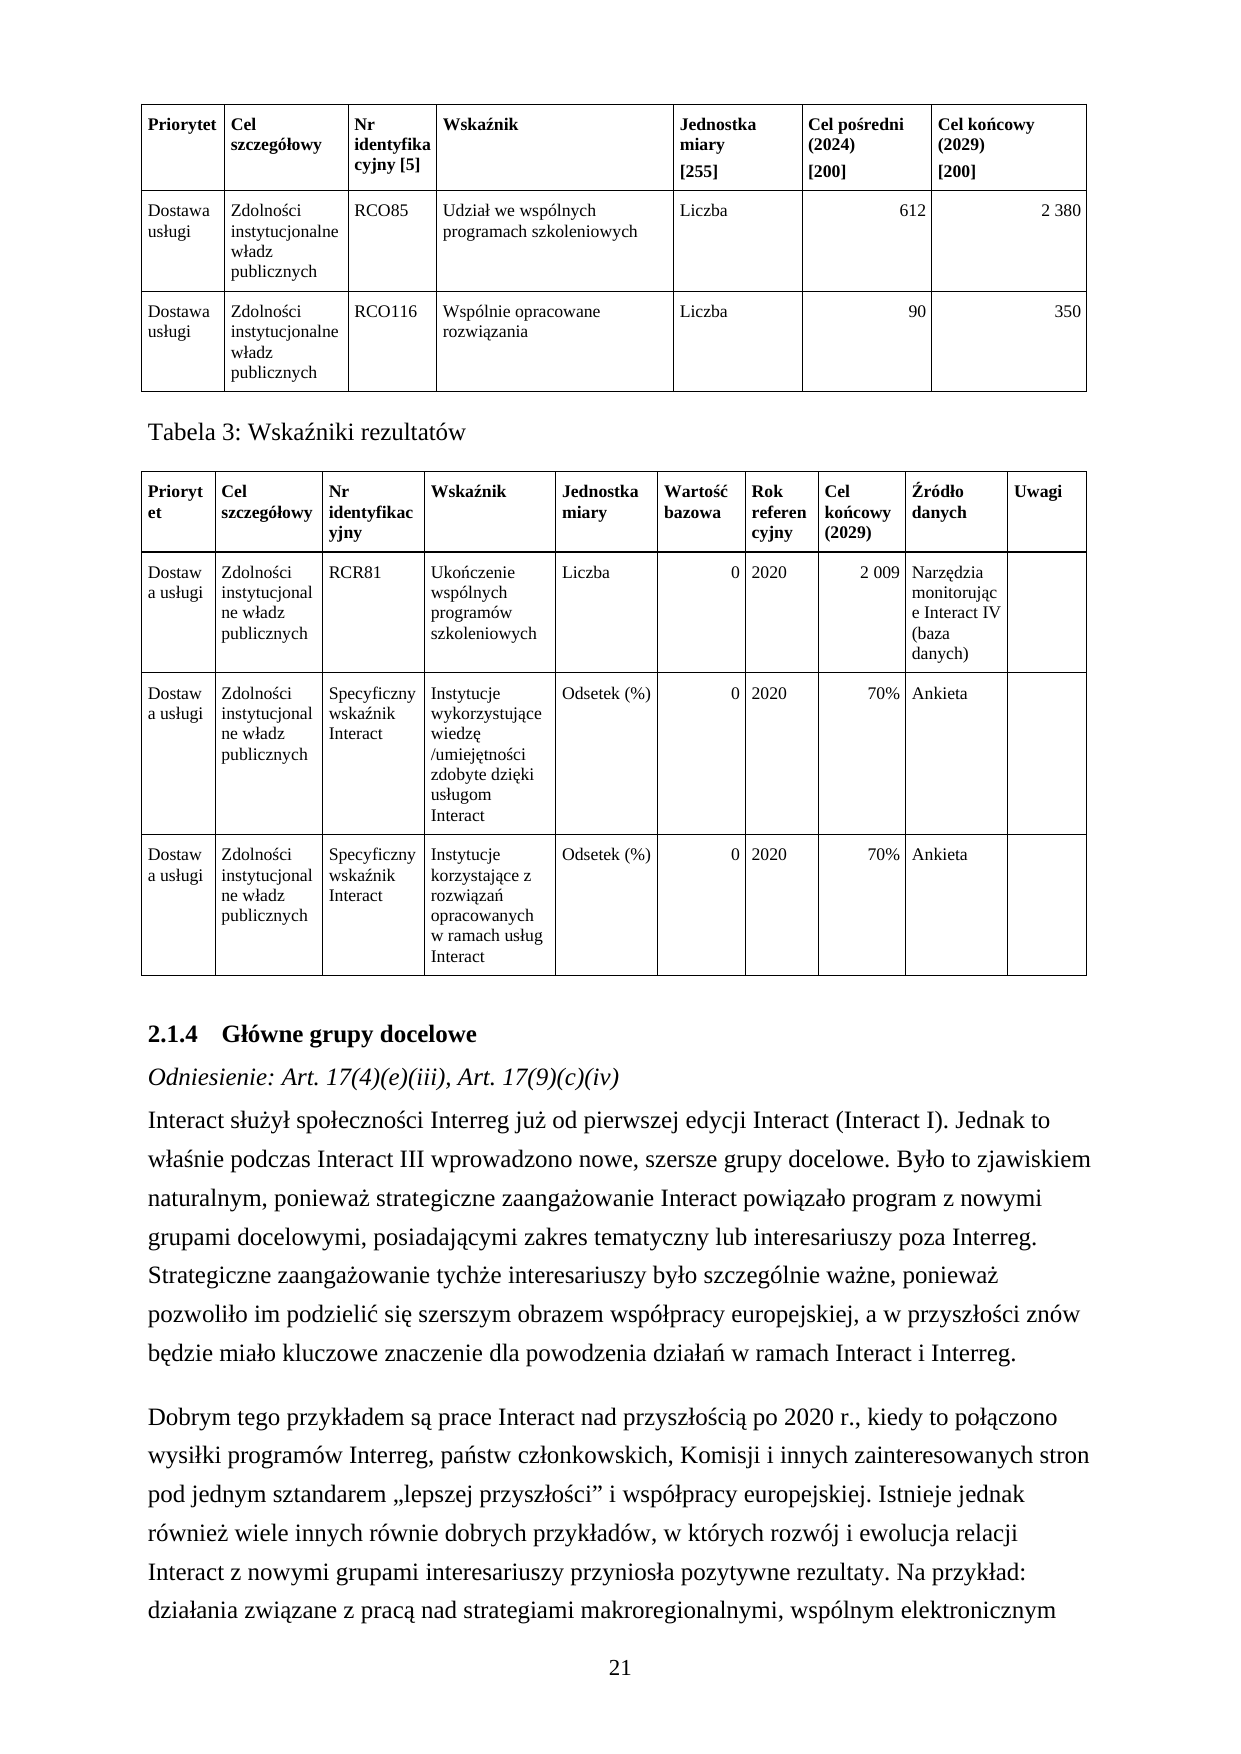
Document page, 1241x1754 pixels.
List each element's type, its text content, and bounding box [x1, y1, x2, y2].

table_header Cel końcowy (2029) [819, 472, 905, 551]
table_cell 2 380 [932, 191, 1086, 291]
table_header Cel pośredni (2024) [200] [803, 105, 931, 190]
table_header Wartość bazowa [658, 472, 745, 551]
table_cell Narzędzia monitorujące Interact IV (baza danych) [906, 553, 1007, 672]
table_cell Dostawa usługi [142, 191, 224, 291]
text 2.1.4 Główne grupy docelowe [148, 1019, 1093, 1048]
table_cell 612 [803, 191, 931, 291]
table_cell 70% [819, 835, 905, 975]
table_cell Liczba [674, 292, 802, 391]
table_cell Zdolności instytucjonalne władz publicznych [216, 673, 322, 834]
table_cell 2020 [746, 673, 818, 834]
table_cell Odsetek (%) [556, 673, 657, 834]
text Interact służył społeczności Interreg już od pierwszej edycji Interact (Interact I). Jednak to właśnie podczas Interact III wprowadzono nowe, szersze grupy docelowe. Było to zjawiskiem naturalnym, ponieważ strategiczne zaangażowanie Interact powiązało program z nowymi grupami docelowymi, posiadającymi zakres tematyczny lub interesariuszy poza Interreg. Strategiczne zaangażowanie tychże interesariuszy było szczególnie ważne, ponieważ pozwoliło im podzielić się szerszym obrazem współpracy europejskiej, a w przyszłości znów będzie miało kluczowe znaczenie dla powodzenia działań w ramach Interact i Interreg. [148, 1106, 1093, 1367]
table_header Wskaźnik [425, 472, 555, 551]
table_cell [1008, 673, 1086, 834]
table_cell RCO85 [349, 191, 436, 291]
table_cell Dostawa usługi [142, 553, 215, 672]
table_header Cel końcowy (2029) [200] [932, 105, 1086, 190]
table_cell Zdolności instytucjonalne władz publicznych [216, 835, 322, 975]
table_header Jednostka miary [255] [674, 105, 802, 190]
table_header Nr identyfikacyjny [5] [349, 105, 436, 190]
table_header Rok referencyjny [746, 472, 818, 551]
table_cell Instytucje korzystające z rozwiązań opracowanych w ramach usług Interact [425, 835, 555, 975]
table_cell Odsetek (%) [556, 835, 657, 975]
table_cell 0 [658, 673, 745, 834]
table_cell Wspólnie opracowane rozwiązania [437, 292, 673, 391]
table_cell 350 [932, 292, 1086, 391]
table_header Źródło danych [906, 472, 1007, 551]
table_cell Dostawa usługi [142, 835, 215, 975]
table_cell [225, 191, 348, 291]
table_cell RCO116 [349, 292, 436, 391]
table_cell 90 [803, 292, 931, 391]
table_cell 0 [658, 553, 745, 672]
text Tabela 3: Wskaźniki rezultatów [148, 417, 1093, 446]
table_cell Specyficzny wskaźnik Interact [323, 835, 424, 975]
table_header Uwagi [1008, 472, 1086, 551]
table_header Cel szczegółowy [216, 472, 322, 551]
table_header Wskaźnik [437, 105, 673, 190]
table_cell [1008, 553, 1086, 672]
table_cell 2 009 [819, 553, 905, 672]
table_cell Dostawa usługi [142, 673, 215, 834]
table_cell 2020 [746, 835, 818, 975]
table_cell Udział we wspólnych programach szkoleniowych [437, 191, 673, 291]
table_header Jednostka miary [556, 472, 657, 551]
table_cell Zdolności instytucjonalne władz publicznych [216, 553, 322, 672]
table_cell 0 [658, 835, 745, 975]
table_header Nr identyfikacyjny [323, 472, 424, 551]
table_header Cel szczegółowy [225, 105, 348, 190]
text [148, 1402, 1093, 1624]
table_cell Liczba [556, 553, 657, 672]
table_cell Liczba [674, 191, 802, 291]
table_cell Ankieta [906, 835, 1007, 975]
table_cell 70% [819, 673, 905, 834]
table_cell Instytucje wykorzystujące wiedzę /umiejętności zdobyte dzięki usługom Interact [425, 673, 555, 834]
table_cell Ukończenie wspólnych programów szkoleniowych [425, 553, 555, 672]
text Odniesienie: Art. 17(4)(e)(iii), Art. 17(9)(c)(iv) [148, 1062, 1093, 1091]
table_cell Ankieta [906, 673, 1007, 834]
table_cell [1008, 835, 1086, 975]
table_cell RCR81 [323, 553, 424, 672]
table_cell 2020 [746, 553, 818, 672]
table_header Priorytet [142, 105, 224, 190]
table_header Priorytet [142, 472, 215, 551]
table_cell Zdolności instytucjonalne władz publicznych [225, 292, 348, 391]
table_cell Dostawa usługi [142, 292, 224, 391]
table_cell Specyficzny wskaźnik Interact [323, 673, 424, 834]
